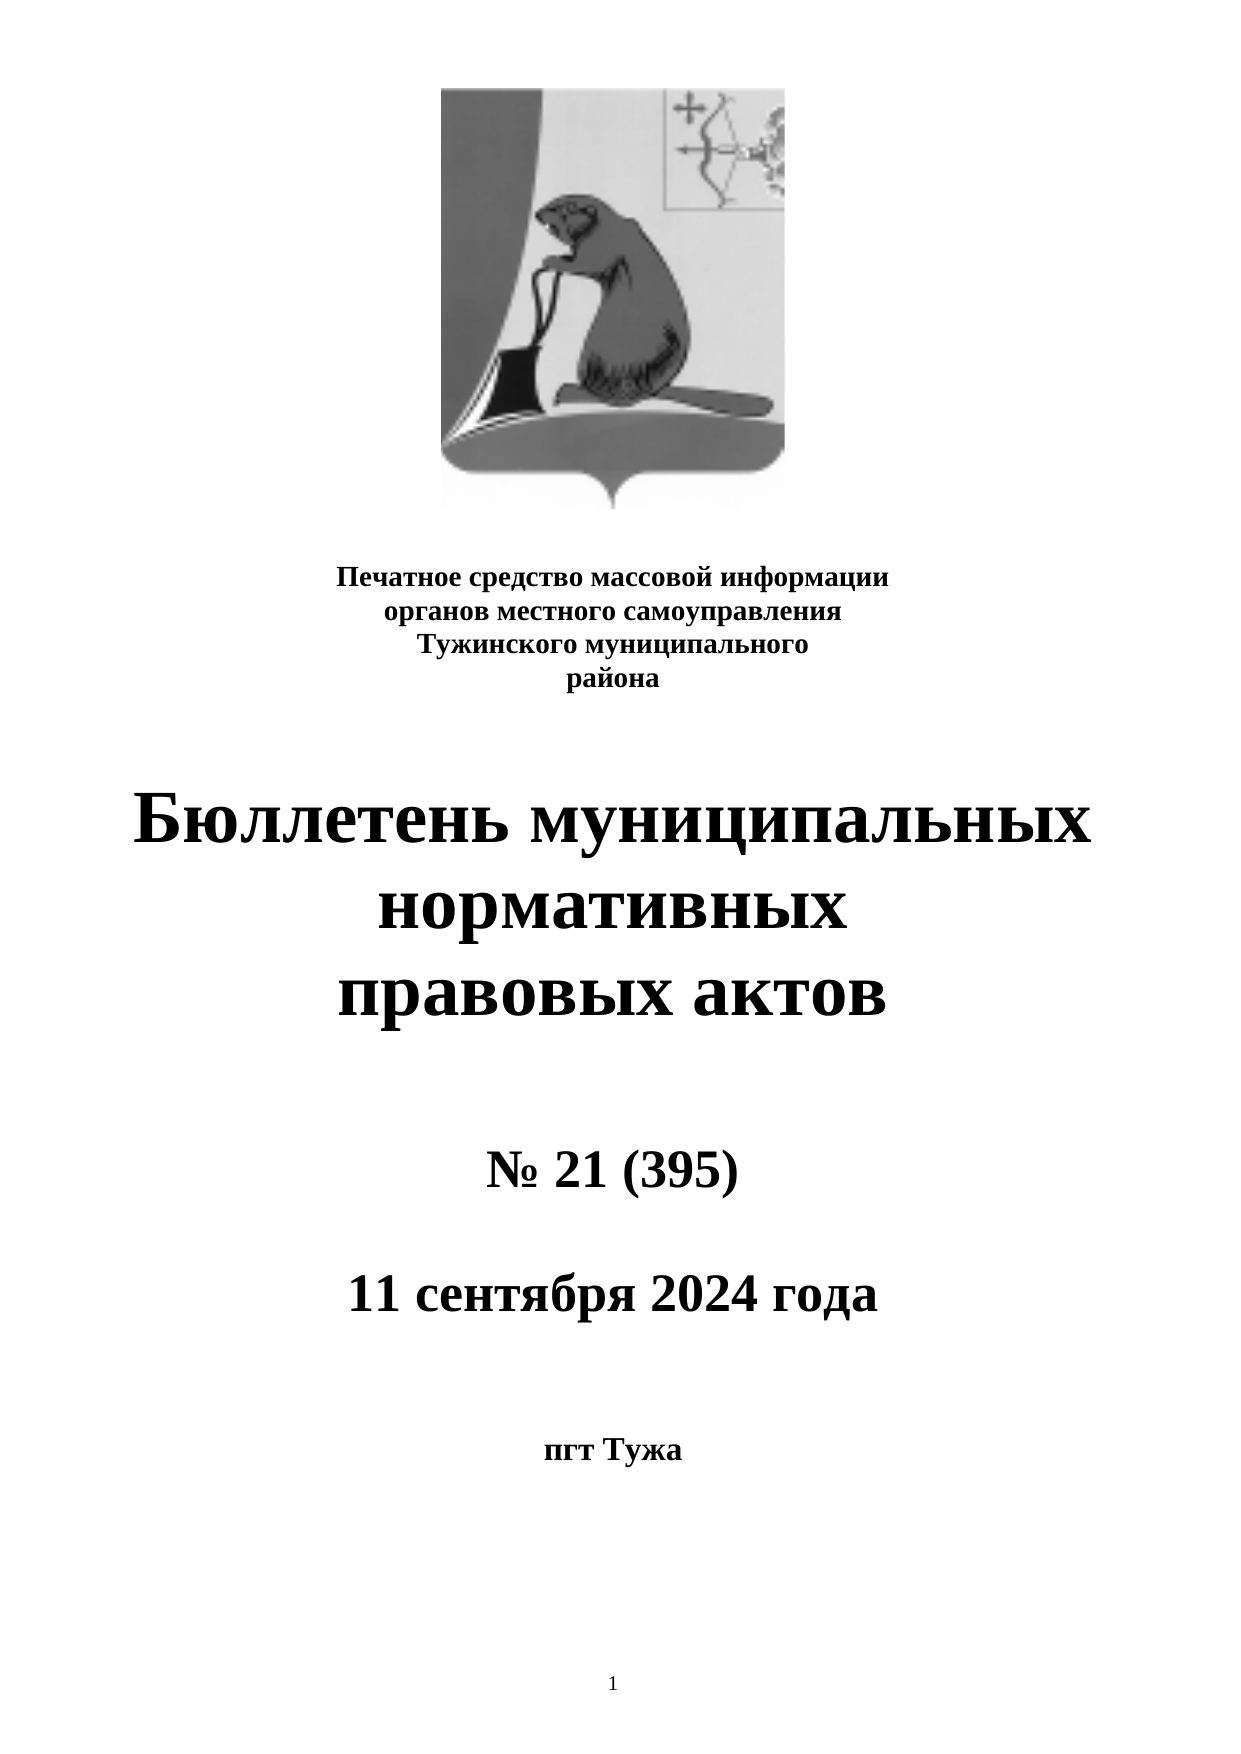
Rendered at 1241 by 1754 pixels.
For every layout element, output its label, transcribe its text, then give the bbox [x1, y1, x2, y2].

text Печатное средство массовой информации [89, 559, 1137, 593]
text пгт Тужа [89, 1429, 1137, 1467]
text № 21 (395) [89, 1137, 1137, 1199]
text Бюллетень муниципальных нормативных [89, 772, 1137, 945]
text 11 сентября 2024 года [89, 1261, 1137, 1323]
text Тужинского муниципального [89, 626, 1137, 660]
text органов местного самоуправления [89, 593, 1137, 626]
text правовых актов [89, 945, 1137, 1031]
text района [89, 660, 1137, 693]
